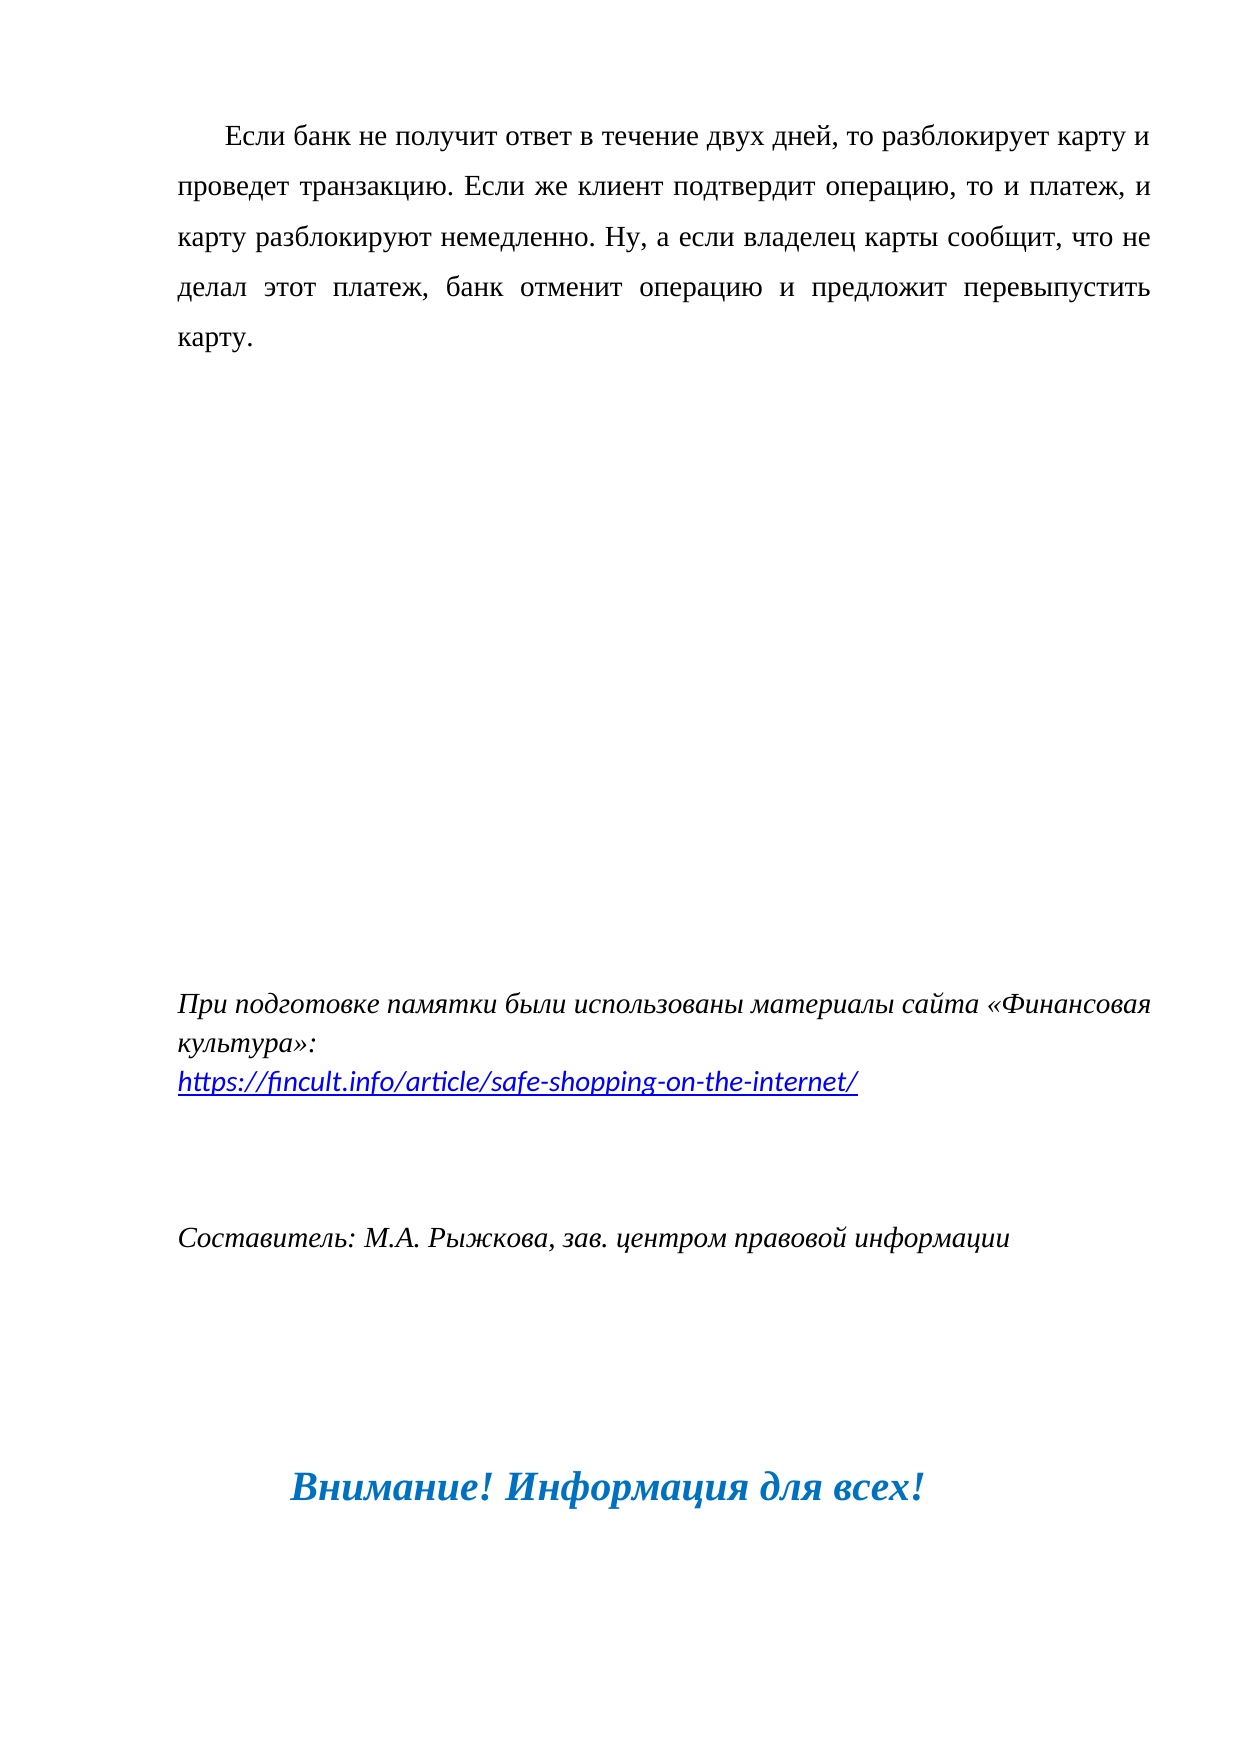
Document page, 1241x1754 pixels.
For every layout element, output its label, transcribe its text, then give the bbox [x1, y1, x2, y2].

text Если банк не получит ответ в течение двух дней, то разблокирует карту и проведет транзакцию. Если же клиент подтвердит операцию, то и платеж, и карту разблокируют немедленно. Ну, а если владелец карты сообщит, что не делал этот платеж, банк отменит операцию и предложит перевыпустить карту. [177, 118, 1152, 353]
text Внимание! Информация для всех! [177, 1461, 1152, 1509]
text Составитель: М.А. Рыжкова, зав. центром правовой информации [177, 1220, 1152, 1253]
text https://fincult.info/article/safe-shopping-on-the-internet/ [177, 1063, 1152, 1099]
text При подготовке памятки были использованы материалы сайта «Финансовая культура»: [177, 986, 1152, 1058]
